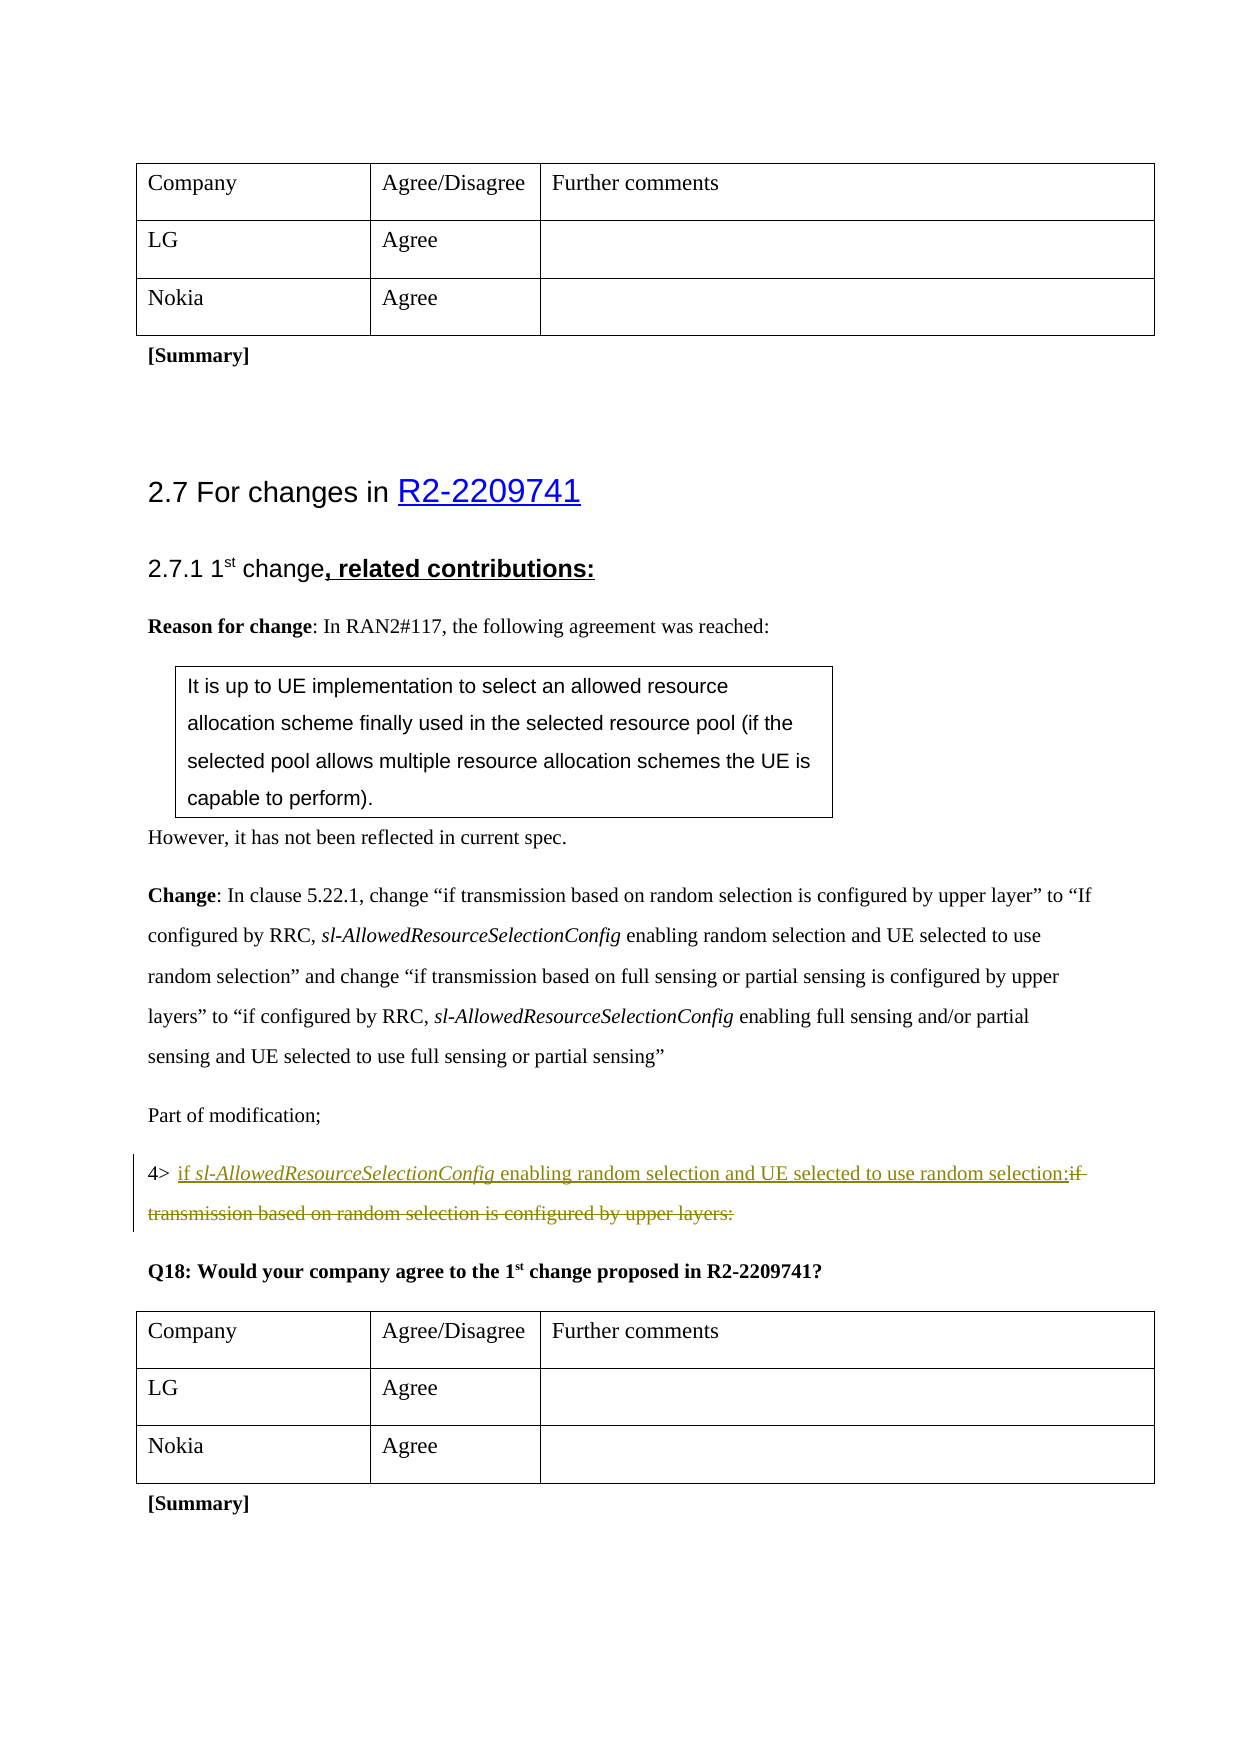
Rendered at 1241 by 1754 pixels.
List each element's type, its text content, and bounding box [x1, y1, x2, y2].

table_cell Agree [371, 1369, 540, 1425]
table_cell Agree [371, 221, 540, 277]
text Change: In clause 5.22.1, change “if transmission based on random selection is configured by upper layer” to “If configured by RRC, sl-AllowedResourceSelectionConfig enabling random selection and UE selected to use random selection” and change “if transmission based on full sensing or partial sensing is configured by upper layers” to “if configured by RRC, sl-AllowedResourceSelectionConfig enabling full sensing and/or partial sensing and UE selected to use full sensing or partial sensing” [148, 876, 1092, 1075]
table_cell [541, 1369, 1154, 1425]
table_cell LG [137, 221, 370, 277]
table_cell Nokia [137, 279, 370, 335]
text Part of modification; [148, 1096, 1092, 1133]
subtitle 2.7.1 1st change, related contributions: [148, 549, 1092, 587]
subtitle 2.7 For changes in R2-2209741 [148, 452, 1092, 527]
text 4> [148, 1154, 1092, 1232]
table_header Agree/Disagree [371, 164, 540, 220]
text [Summary] [148, 336, 1092, 374]
table_cell [541, 279, 1154, 335]
table_cell [541, 221, 1154, 277]
table_cell LG [137, 1369, 370, 1425]
text Q18: Would your company agree to the 1st change proposed in R2-2209741? [148, 1252, 1092, 1290]
table_cell Agree [371, 1426, 540, 1483]
table_header Further comments [541, 1312, 1154, 1368]
table_cell [541, 1426, 1154, 1483]
table_cell Nokia [137, 1426, 370, 1483]
table_header Company [137, 164, 370, 220]
text However, it has not been reflected in current spec. [148, 818, 1092, 855]
table_header Company [137, 1312, 370, 1368]
table_header Further comments [541, 164, 1154, 220]
table_cell Agree [371, 279, 540, 335]
text Reason for change: In RAN2#117, the following agreement was reached: [148, 608, 1092, 645]
table_header It is up to UE implementation to select an allowed resource allocation scheme finally used in the selected resource pool (if the selected pool allows multiple resource allocation schemes the UE is capable to perform). [176, 667, 832, 817]
text [Summary] [148, 1484, 1092, 1521]
table_header Agree/Disagree [371, 1312, 540, 1368]
